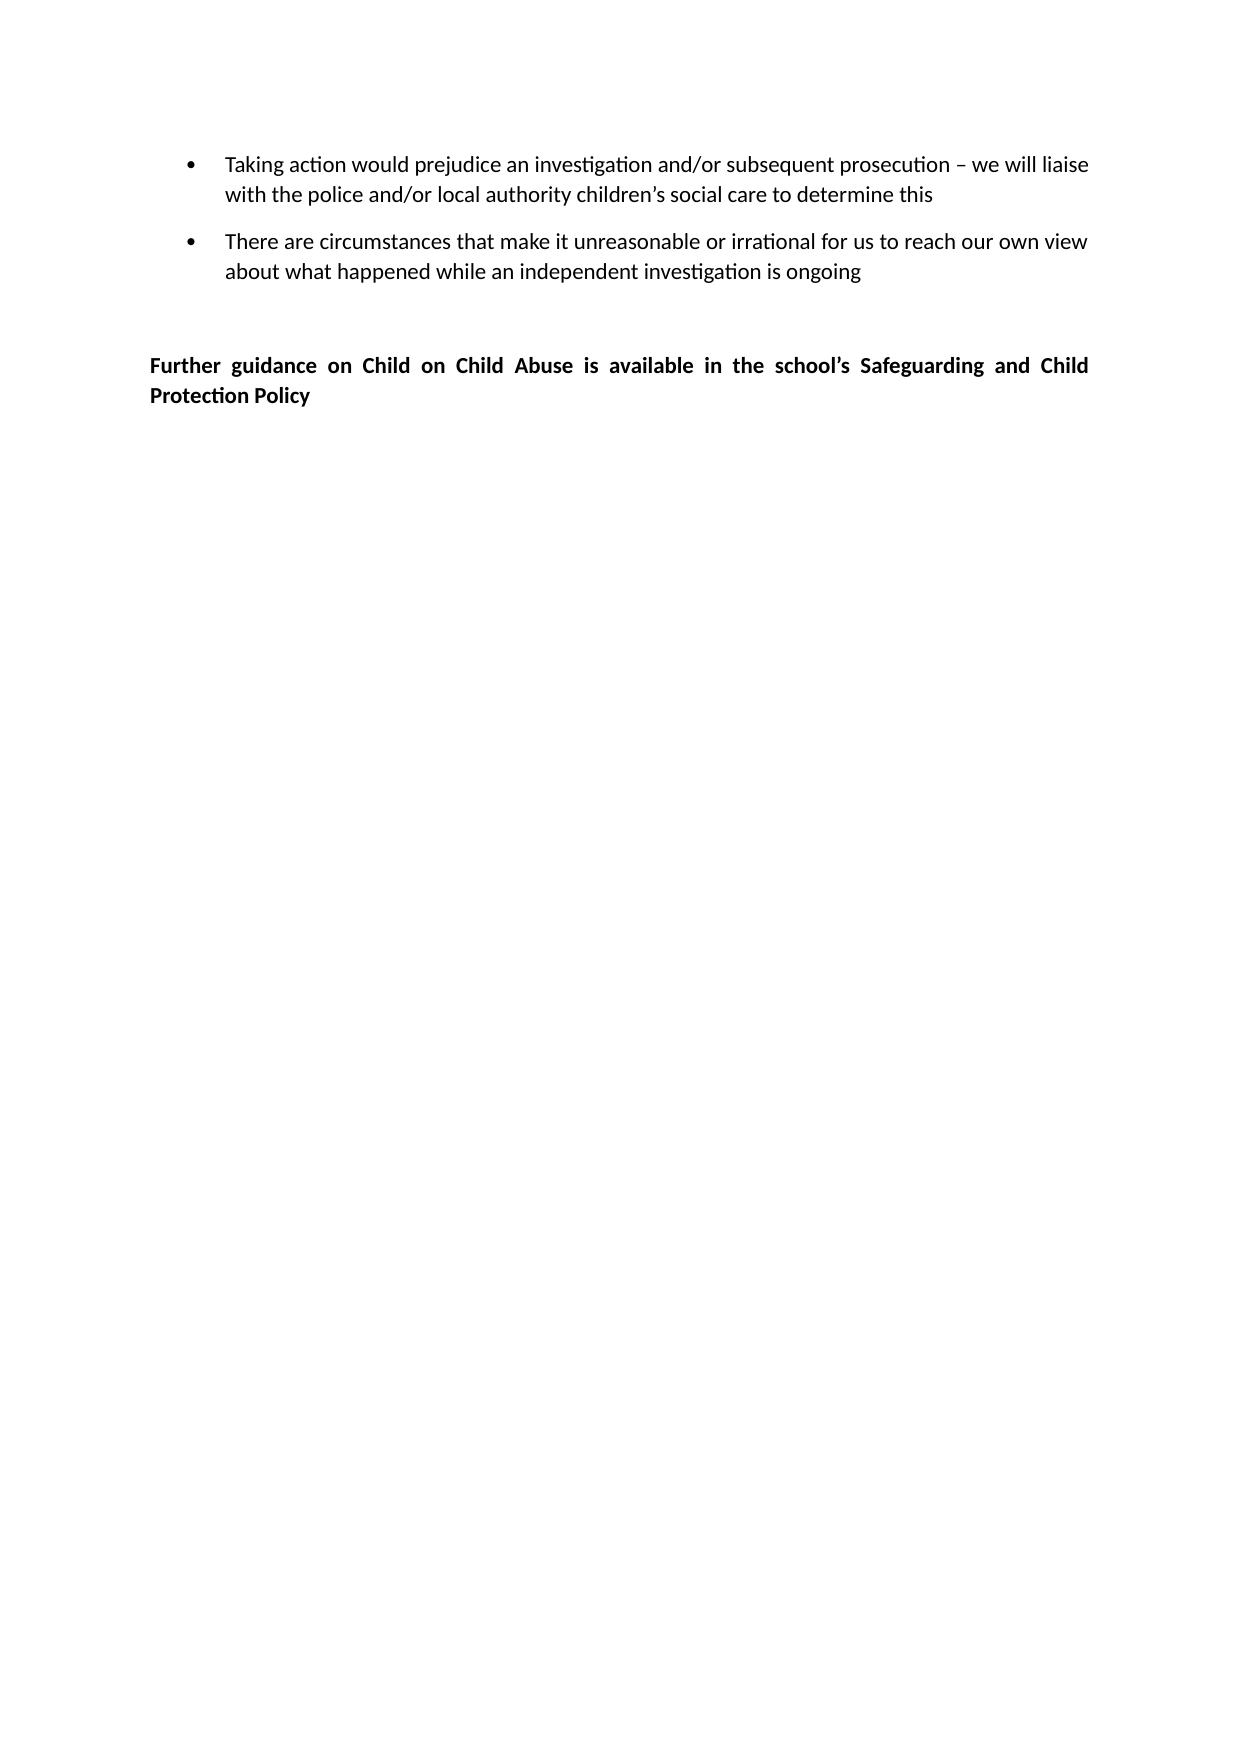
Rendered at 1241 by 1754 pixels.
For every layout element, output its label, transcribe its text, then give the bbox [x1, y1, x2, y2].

text Further guidance on Child on Child Abuse is available in the school’s Safeguarding and Child Protection Policy [150, 351, 1090, 409]
list Taking action would prejudice an investigation and/or subsequent prosecution – we will liaise with the police and/or local authority children’s social care to determine this [187, 150, 1090, 208]
list There are circumstances that make it unreasonable or irrational for us to reach our own view about what happened while an independent investigation is ongoing [187, 227, 1090, 285]
